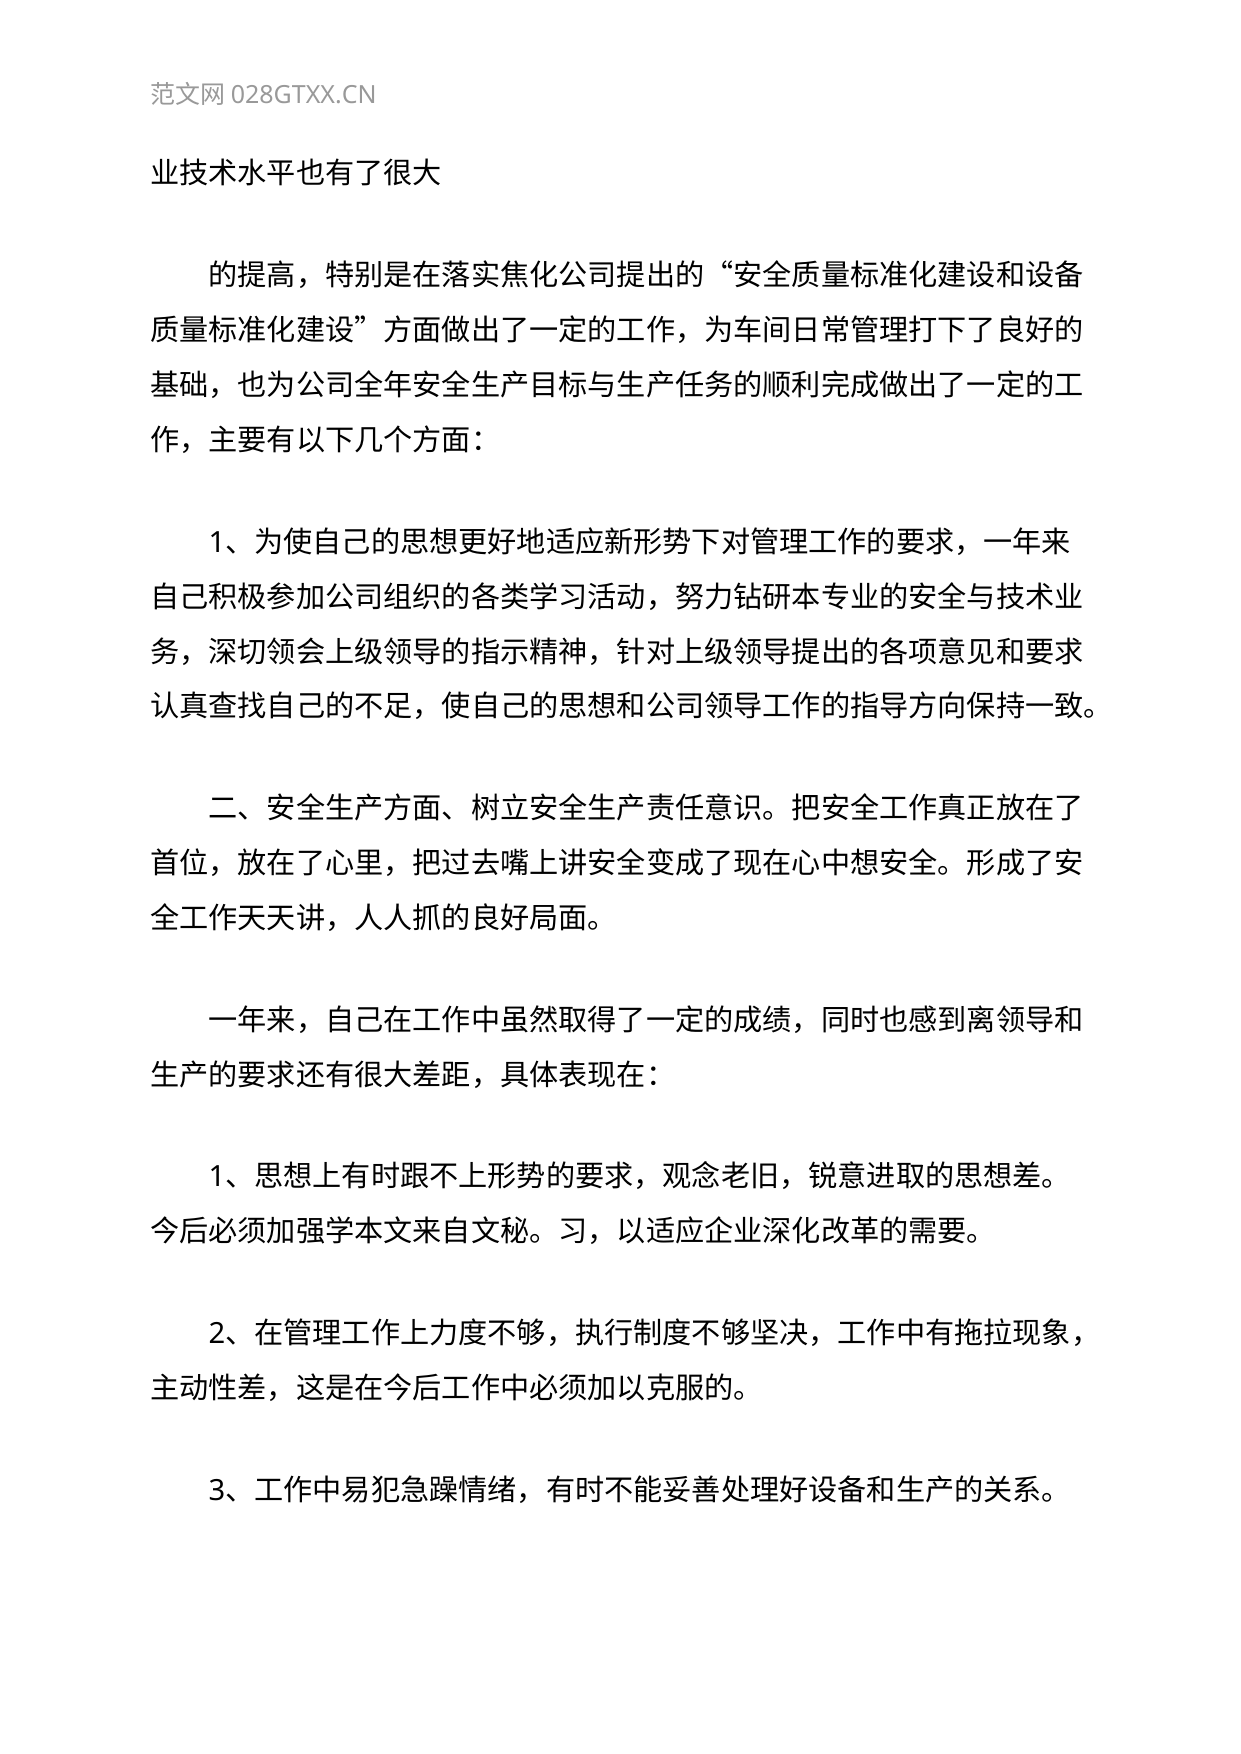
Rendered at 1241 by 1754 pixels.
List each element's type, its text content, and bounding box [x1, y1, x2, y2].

text 2、在管理工作上力度不够，执行制度不够坚决，工作中有拖拉现象，主动性差，这是在今后工作中必须加以克服的。 [150, 1310, 1090, 1407]
text 1、为使自己的思想更好地适应新形势下对管理工作的要求，一年来自己积极参加公司组织的各类学习活动，努力钻研本专业的安全与技术业务，深切领会上级领导的指示精神，针对上级领导提出的各项意见和要求认真查找自己的不足，使自己的思想和公司领导工作的指导方向保持一致。 [150, 518, 1090, 725]
text 3、工作中易犯急躁情绪，有时不能妥善处理好设备和生产的关系。 [150, 1467, 1090, 1509]
text 一年来，自己在工作中虽然取得了一定的成绩，同时也感到离领导和生产的要求还有很大差距，具体表现在： [150, 996, 1090, 1093]
text 1、思想上有时跟不上形势的要求，观念老旧，锐意进取的思想差。今后必须加强学本文来自文秘。习，以适应企业深化改革的需要。 [150, 1153, 1090, 1250]
text 二、安全生产方面、树立安全生产责任意识。把安全工作真正放在了首位，放在了心里，把过去嘴上讲安全变成了现在心中想安全。形成了安全工作天天讲，人人抓的良好局面。 [150, 785, 1090, 937]
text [150, 150, 1090, 192]
text 的提高，特别是在落实焦化公司提出的“安全质量标准化建设和设备质量标准化建设”方面做出了一定的工作，为车间日常管理打下了良好的基础，也为公司全年安全生产目标与生产任务的顺利完成做出了一定的工作，主要有以下几个方面： [150, 252, 1090, 459]
